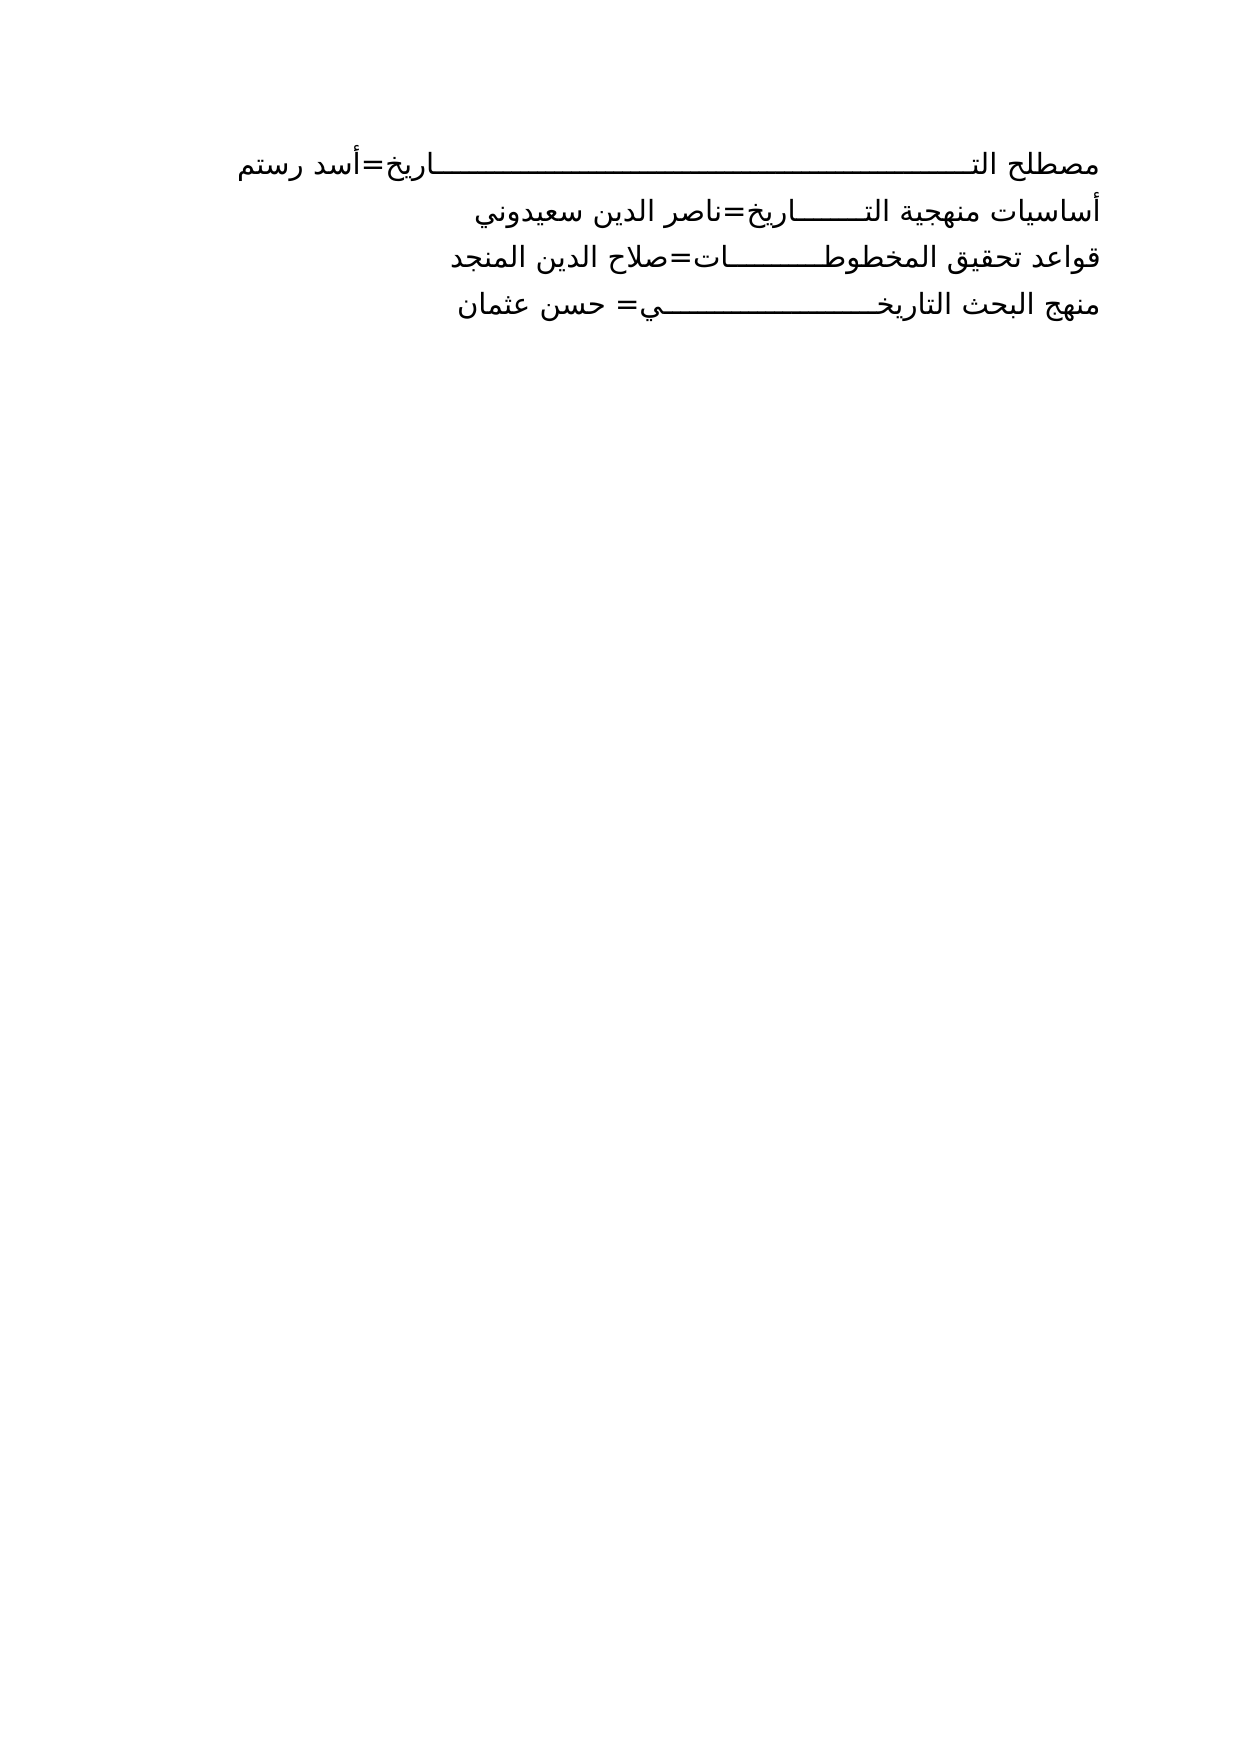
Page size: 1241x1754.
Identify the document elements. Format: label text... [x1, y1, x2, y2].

text مصطلح التـــــــــــــــــــــــــــــــــــــــــــــــــــــــــــــــاريخ=أسد رستم [148, 148, 1101, 182]
text قواعد تحقيق المخطوطـــــــــــات=صلاح الدين المنجد [148, 241, 1101, 274]
text منهج البحث التاريخـــــــــــــــــــــــــي= حسن عثمان [148, 287, 1101, 321]
text أساسيات منهجية التــــــــاريخ=ناصر الدين سعيدوني [148, 194, 1101, 228]
